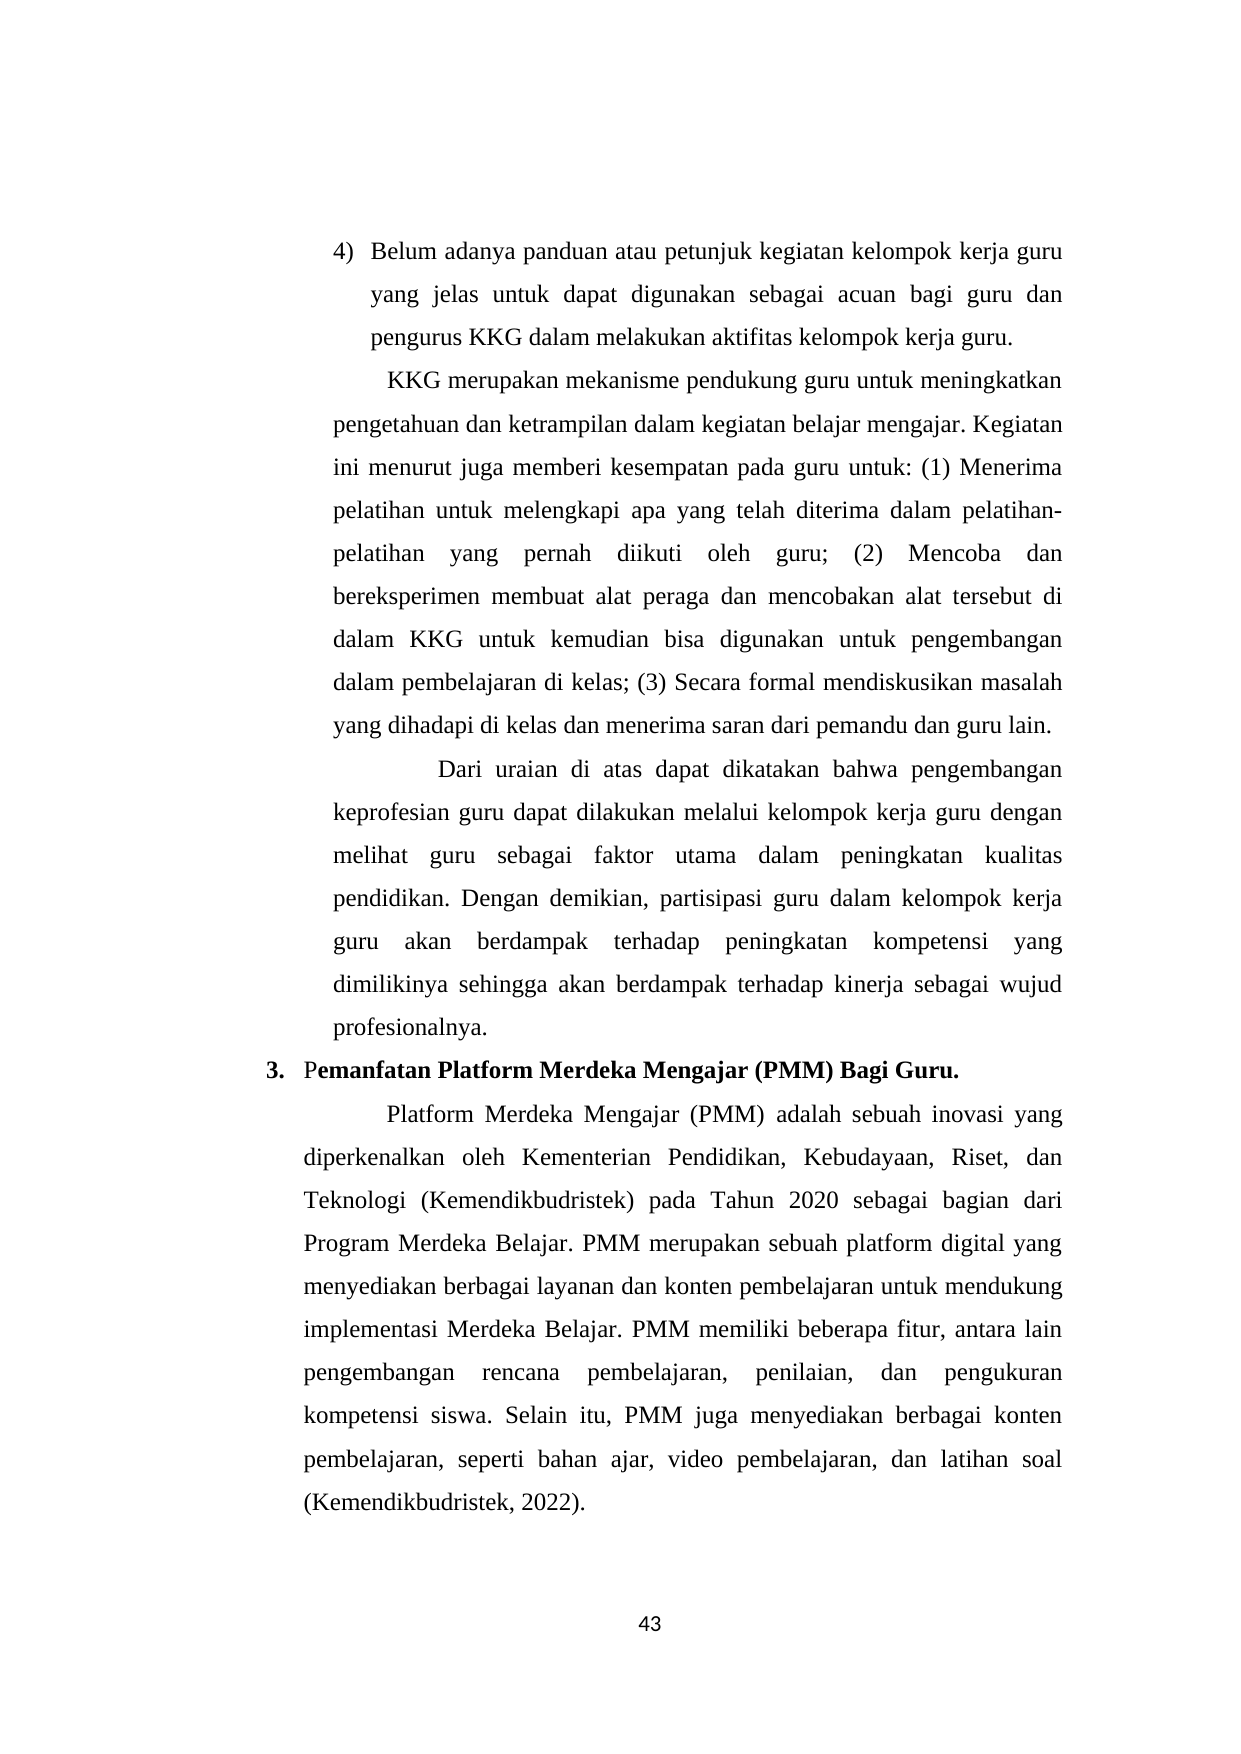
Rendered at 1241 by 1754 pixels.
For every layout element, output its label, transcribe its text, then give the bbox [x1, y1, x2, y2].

text Dari uraian di atas dapat dikatakan bahwa pengembangan keprofesian guru dapat dilakukan melalui kelompok kerja guru dengan melihat guru sebagai faktor utama dalam peningkatan kualitas pendidikan. Dengan demikian, partisipasi guru dalam kelompok kerja guru akan berdampak terhadap peningkatan kompetensi yang dimilikinya sehingga akan berdampak terhadap kinerja sebagai wujud profesionalnya. [333, 754, 1063, 1041]
text Platform Merdeka Mengajar (PMM) adalah sebuah inovasi yang diperkenalkan oleh Kementerian Pendidikan, Kebudayaan, Riset, dan Teknologi (Kemendikbudristek) pada Tahun 2020 sebagai bagian dari Program Merdeka Belajar. PMM merupakan sebuah platform digital yang menyediakan berbagai layanan dan konten pembelajaran untuk mendukung implementasi Merdeka Belajar. PMM memiliki beberapa fitur, antara lain pengembangan rencana pembelajaran, penilaian, dan pengukuran kompetensi siswa. Selain itu, PMM juga menyediakan berbagai konten pembelajaran, seperti bahan ajar, video pembelajaran, dan latihan soal (Kemendikbudristek, 2022). [303, 1099, 1063, 1516]
list Belum adanya panduan atau petunjuk kegiatan kelompok kerja guru yang jelas untuk dapat digunakan sebagai acuan bagi guru dan pengurus KKG dalam melakukan aktifitas kelompok kerja guru. [333, 236, 1063, 351]
list Pemanfatan Platform Merdeka Mengajar (PMM) Bagi Guru. [266, 1056, 1063, 1084]
text KKG merupakan mekanisme pendukung guru untuk meningkatkan pengetahuan dan ketrampilan dalam kegiatan belajar mengajar. Kegiatan ini menurut juga memberi kesempatan pada guru untuk: (1) Menerima pelatihan untuk melengkapi apa yang telah diterima dalam pelatihan-pelatihan yang pernah diikuti oleh guru; (2) Mencoba dan bereksperimen membuat alat peraga dan mencobakan alat tersebut di dalam KKG untuk kemudian bisa digunakan untuk pengembangan dalam pembelajaran di kelas; (3) Secara formal mendiskusikan masalah yang dihadapi di kelas dan menerima saran dari pemandu dan guru lain. [333, 366, 1063, 739]
